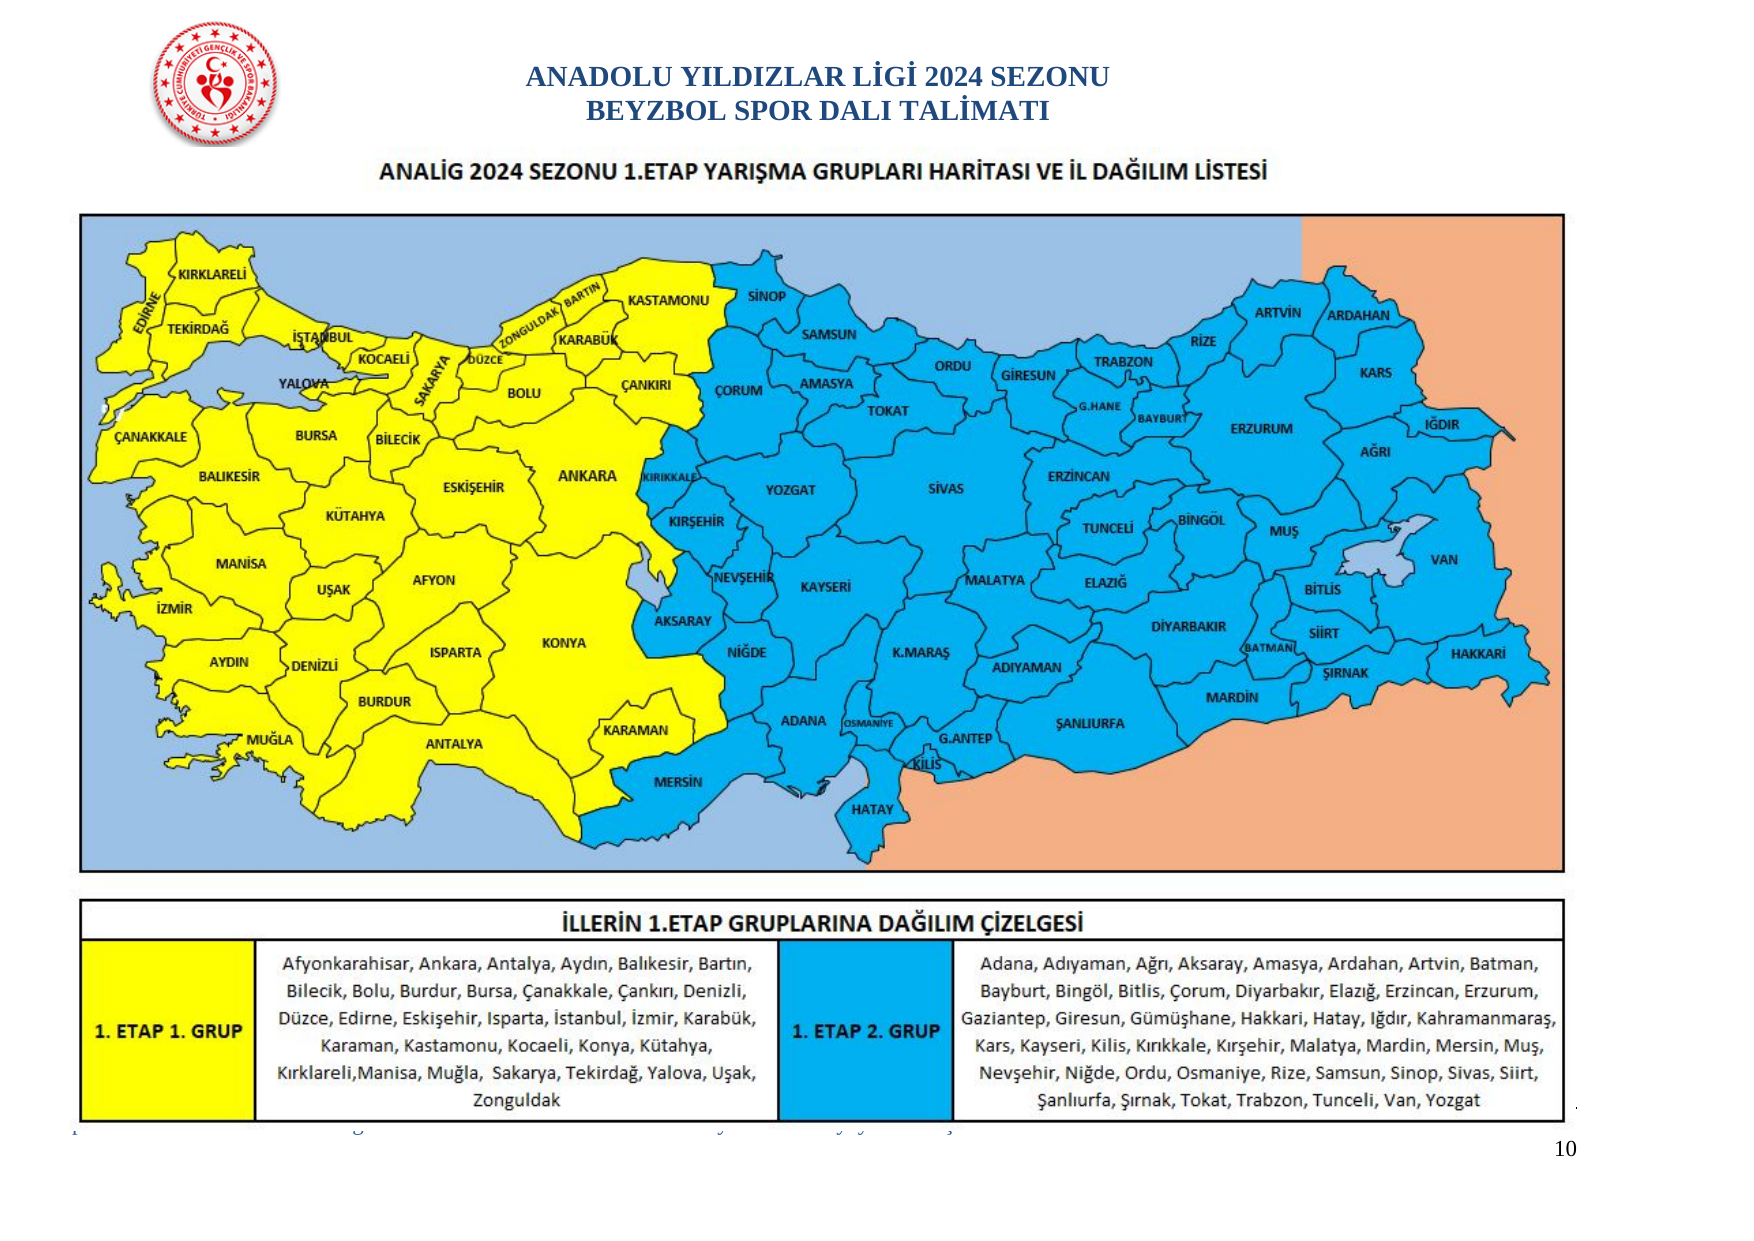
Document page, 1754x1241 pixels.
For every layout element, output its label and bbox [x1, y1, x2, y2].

picture [59, 14, 1576, 1131]
